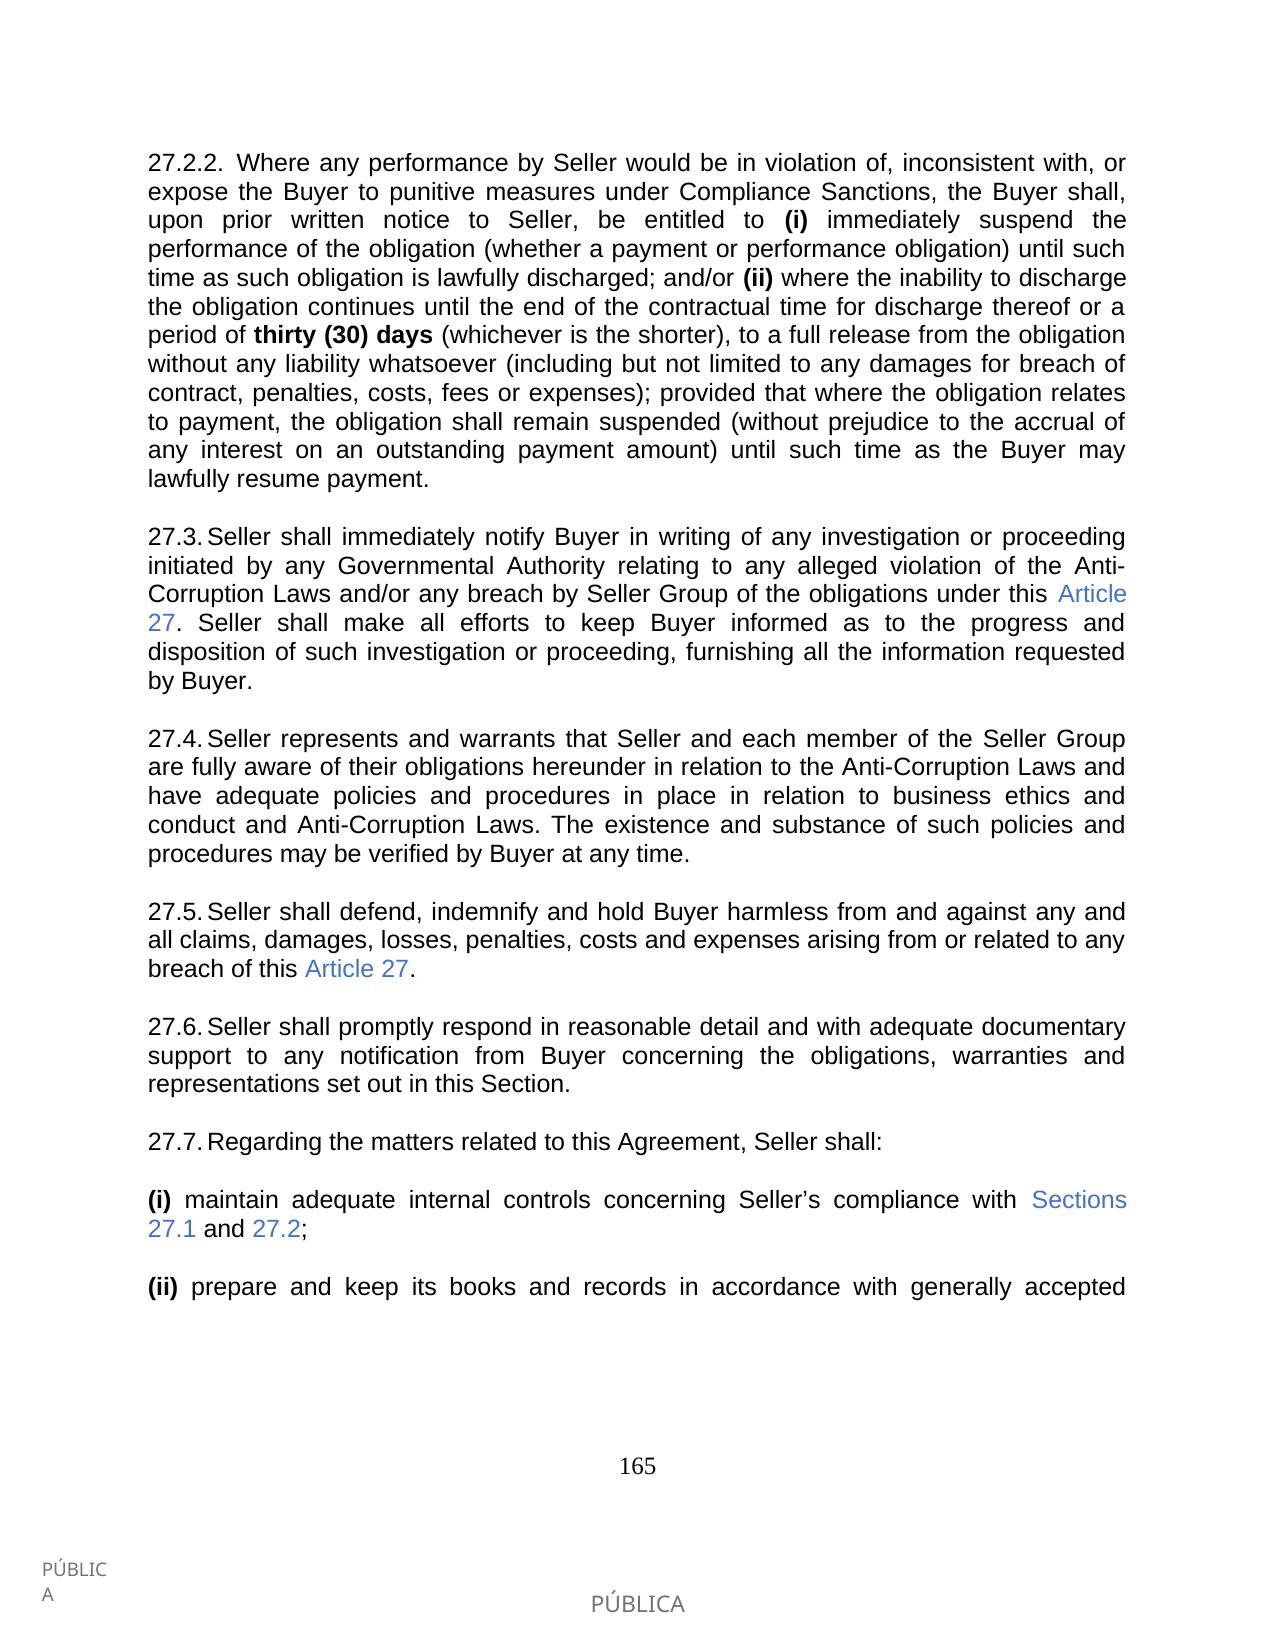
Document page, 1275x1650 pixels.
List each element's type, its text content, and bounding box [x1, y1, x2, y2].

list Where any performance by Seller would be in violation of, inconsistent with, or expose the Buyer to punitive measures under Compliance Sanctions, the Buyer shall, upon prior written notice to Seller, be entitled to (i) immediately suspend the performance of the obligation (whether a payment or performance obligation) until such time as such obligation is lawfully discharged; and/or (ii) where the inability to discharge the obligation continues until the end of the contractual time for discharge thereof or a period of thirty (30) days (whichever is the shorter), to a full release from the obligation without any liability whatsoever (including but not limited to any damages for breach of contract, penalties, costs, fees or expenses); provided that where the obligation relates to payment, the obligation shall remain suspended (without prejudice to the accrual of any interest on an outstanding payment amount) until such time as the Buyer may lawfully resume payment. [148, 148, 1127, 493]
list Seller shall defend, indemnify and hold Buyer harmless from and against any and all claims, damages, losses, penalties, costs and expenses arising from or related to any breach of this Article 27. [148, 896, 1127, 983]
text (i) maintain adequate internal controls concerning Seller’s compliance with Sections 27.1 and 27.2; [148, 1185, 1127, 1243]
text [148, 1272, 1127, 1301]
list Seller represents and warrants that Seller and each member of the Seller Group are fully aware of their obligations hereunder in relation to the Anti-Corruption Laws and have adequate policies and procedures in place in relation to business ethics and conduct and Anti-Corruption Laws. The existence and substance of such policies and procedures may be verified by Buyer at any time. [148, 723, 1127, 867]
list Regarding the matters related to this Agreement, Seller shall: [148, 1127, 1127, 1156]
list Seller shall promptly respond in reasonable detail and with adequate documentary support to any notification from Buyer concerning the obligations, warranties and representations set out in this Section. [148, 1012, 1127, 1098]
list Seller shall immediately notify Buyer in writing of any investigation or proceeding initiated by any Governmental Authority relating to any alleged violation of the Anti-Corruption Laws and/or any breach by Seller Group of the obligations under this Article 27. Seller shall make all efforts to keep Buyer informed as to the progress and disposition of such investigation or proceeding, furnishing all the information requested by Buyer. [148, 522, 1127, 694]
